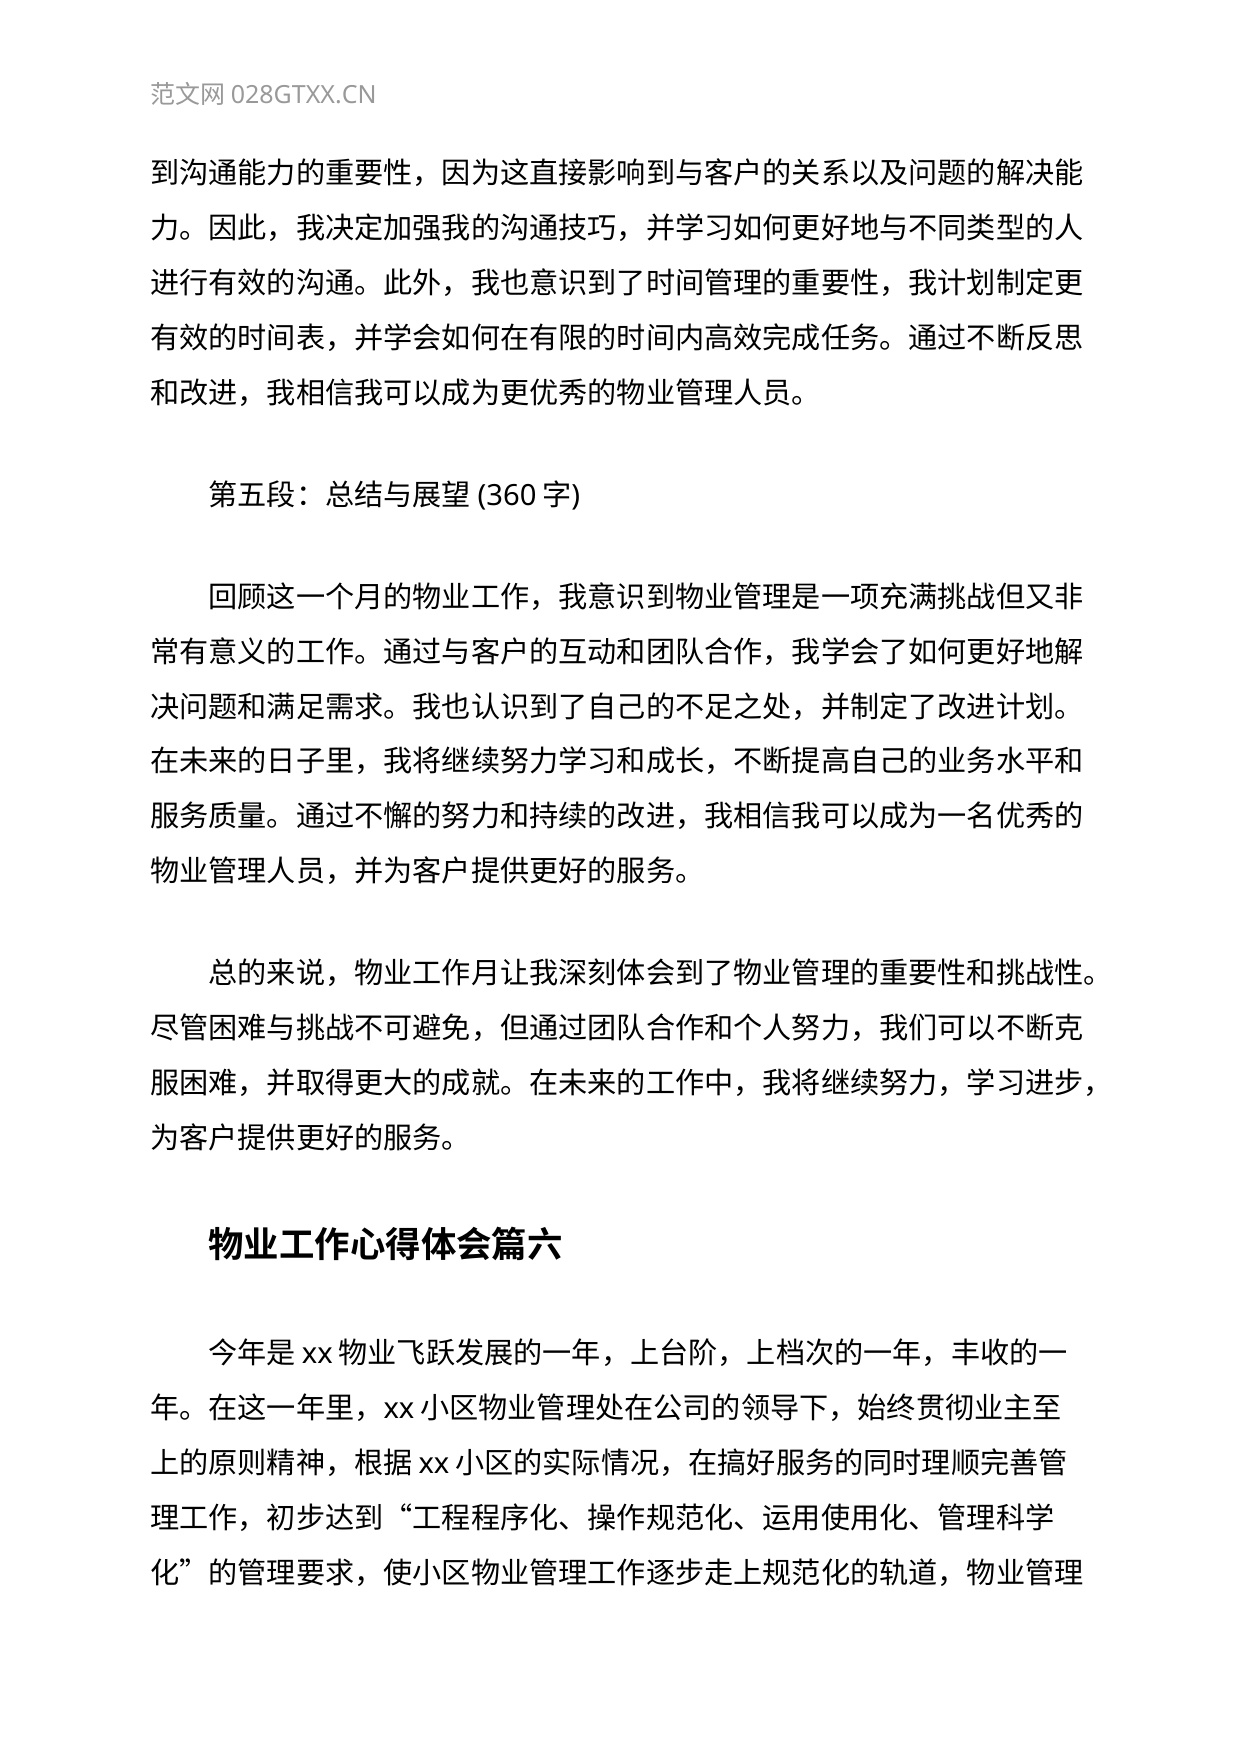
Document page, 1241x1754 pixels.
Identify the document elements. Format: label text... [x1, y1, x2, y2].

text 总的来说，物业工作月让我深刻体会到了物业管理的重要性和挑战性。尽管困难与挑战不可避免，但通过团队合作和个人努力，我们可以不断克服困难，并取得更大的成就。在未来的工作中，我将继续努力，学习进步，为客户提供更好的服务。 [150, 949, 1090, 1157]
text 第五段：总结与展望 (360字) [150, 471, 1090, 514]
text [150, 150, 1090, 412]
text 回顾这一个月的物业工作，我意识到物业管理是一项充满挑战但又非常有意义的工作。通过与客户的互动和团队合作，我学会了如何更好地解决问题和满足需求。我也认识到了自己的不足之处，并制定了改进计划。在未来的日子里，我将继续努力学习和成长，不断提高自己的业务水平和服务质量。通过不懈的努力和持续的改进，我相信我可以成为一名优秀的物业管理人员，并为客户提供更好的服务。 [150, 573, 1090, 890]
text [150, 1329, 1090, 1592]
text 物业工作心得体会篇六 [150, 1216, 1090, 1267]
